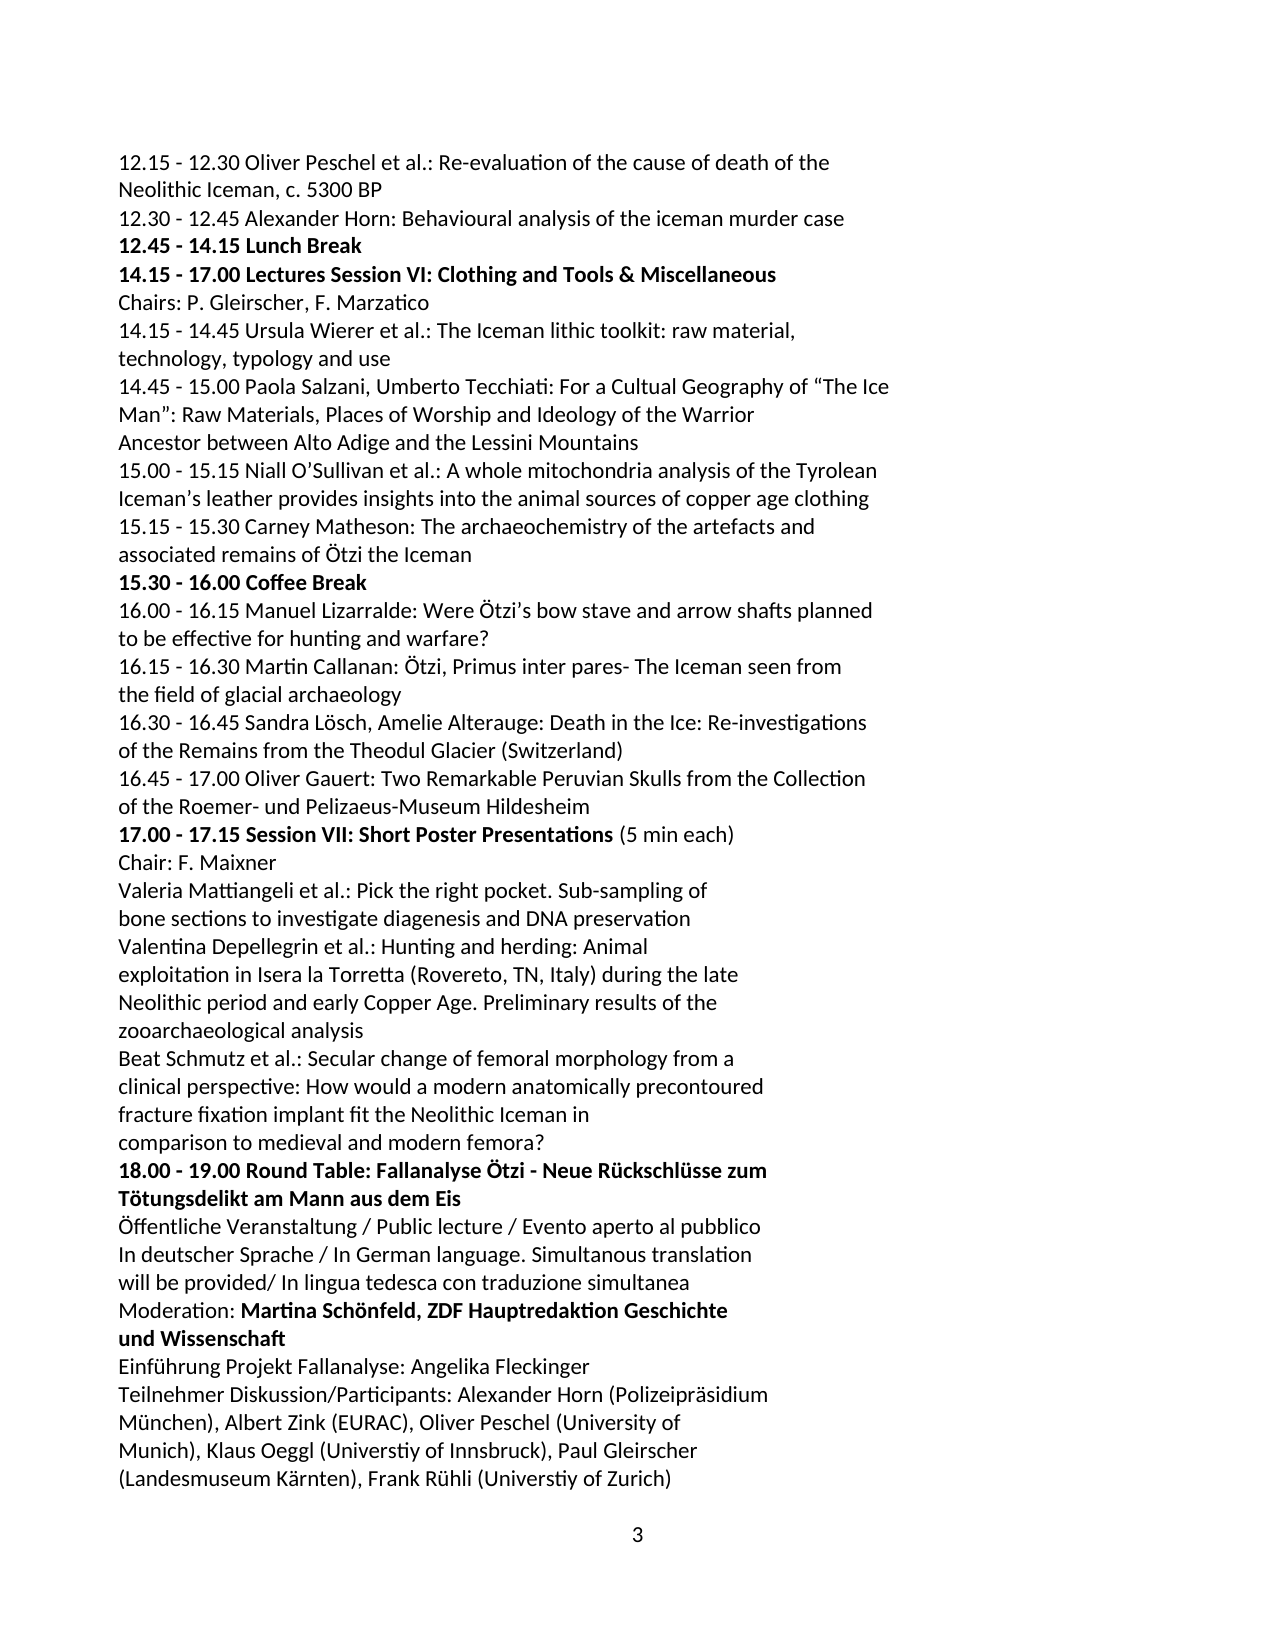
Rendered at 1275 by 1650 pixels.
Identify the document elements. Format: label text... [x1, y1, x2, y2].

text Chairs: P. Gleirscher, F. Marzatico [118, 288, 1157, 316]
text 16.30 - 16.45 Sandra Lösch, Amelie Alterauge: Death in the Ice: Re-investigations [118, 708, 1157, 736]
text Man”: Raw Materials, Places of Worship and Ideology of the Warrior [118, 400, 1157, 428]
text Iceman’s leather provides insights into the animal sources of copper age clothing [118, 484, 1157, 512]
text Teilnehmer Diskussion/Participants: Alexander Horn (Polizeipräsidium [118, 1381, 1157, 1408]
text the field of glacial archaeology [118, 680, 1157, 708]
text 14.15 - 14.45 Ursula Wierer et al.: The Iceman lithic toolkit: raw material, [118, 316, 1157, 344]
text Tötungsdelikt am Mann aus dem Eis [118, 1184, 1157, 1212]
text Öffentliche Veranstaltung / Public lecture / Evento aperto al pubblico [118, 1212, 1157, 1240]
text Chair: F. Maixner [118, 848, 1157, 876]
text will be provided/ In lingua tedesca con traduzione simultanea [118, 1268, 1157, 1296]
text 12.30 - 12.45 Alexander Horn: Behavioural analysis of the iceman murder case [118, 204, 1157, 232]
text Neolithic Iceman, c. 5300 BP [118, 176, 1157, 204]
text 12.15 - 12.30 Oliver Peschel et al.: Re-evaluation of the cause of death of the [118, 148, 1157, 176]
text 14.15 - 17.00 Lectures Session VI: Clothing and Tools & Miscellaneous [118, 260, 1157, 288]
text Valentina Depellegrin et al.: Hunting and herding: Animal [118, 932, 1157, 960]
text Beat Schmutz et al.: Secular change of femoral morphology from a [118, 1044, 1157, 1072]
text Einführung Projekt Fallanalyse: Angelika Fleckinger [118, 1352, 1157, 1381]
text München), Albert Zink (EURAC), Oliver Peschel (University of [118, 1408, 1157, 1437]
text to be effective for hunting and warfare? [118, 624, 1157, 652]
text 17.00 - 17.15 Session VII: Short Poster Presentations (5 min each) [118, 820, 1157, 848]
text 16.15 - 16.30 Martin Callanan: Ötzi, Primus inter pares- The Iceman seen from [118, 652, 1157, 680]
text 18.00 - 19.00 Round Table: Fallanalyse Ötzi - Neue Rückschlüsse zum [118, 1156, 1157, 1184]
text associated remains of Ötzi the Iceman [118, 540, 1157, 568]
text Valeria Mattiangeli et al.: Pick the right pocket. Sub-sampling of [118, 876, 1157, 904]
text Neolithic period and early Copper Age. Preliminary results of the [118, 988, 1157, 1016]
text bone sections to investigate diagenesis and DNA preservation [118, 904, 1157, 932]
text (Landesmuseum Kärnten), Frank Rühli (Universtiy of Zurich) [118, 1464, 1157, 1493]
text Ancestor between Alto Adige and the Lessini Mountains [118, 428, 1157, 456]
text 15.15 - 15.30 Carney Matheson: The archaeochemistry of the artefacts and [118, 512, 1157, 540]
text und Wissenschaft [118, 1324, 1157, 1352]
text comparison to medieval and modern femora? [118, 1128, 1157, 1156]
text zooarchaeological analysis [118, 1016, 1157, 1044]
text Moderation: Martina Schönfeld, ZDF Hauptredaktion Geschichte [118, 1296, 1157, 1324]
text In deutscher Sprache / In German language. Simultanous translation [118, 1240, 1157, 1268]
text 15.00 - 15.15 Niall O’Sullivan et al.: A whole mitochondria analysis of the Tyrolean [118, 456, 1157, 484]
text 12.45 - 14.15 Lunch Break [118, 232, 1157, 260]
text 15.30 - 16.00 Coffee Break [118, 568, 1157, 596]
text 16.00 - 16.15 Manuel Lizarralde: Were Ötzi’s bow stave and arrow shafts planned [118, 596, 1157, 624]
text of the Roemer- und Pelizaeus-Museum Hildesheim [118, 792, 1157, 820]
text Munich), Klaus Oeggl (Universtiy of Innsbruck), Paul Gleirscher [118, 1437, 1157, 1464]
text 16.45 - 17.00 Oliver Gauert: Two Remarkable Peruvian Skulls from the Collection [118, 764, 1157, 792]
text technology, typology and use [118, 344, 1157, 372]
text exploitation in Isera la Torretta (Rovereto, TN, Italy) during the late [118, 960, 1157, 988]
text fracture fixation implant fit the Neolithic Iceman in [118, 1100, 1157, 1128]
text of the Remains from the Theodul Glacier (Switzerland) [118, 736, 1157, 764]
text clinical perspective: How would a modern anatomically precontoured [118, 1072, 1157, 1100]
text 14.45 - 15.00 Paola Salzani, Umberto Tecchiati: For a Cultual Geography of “The Ice [118, 372, 1157, 400]
